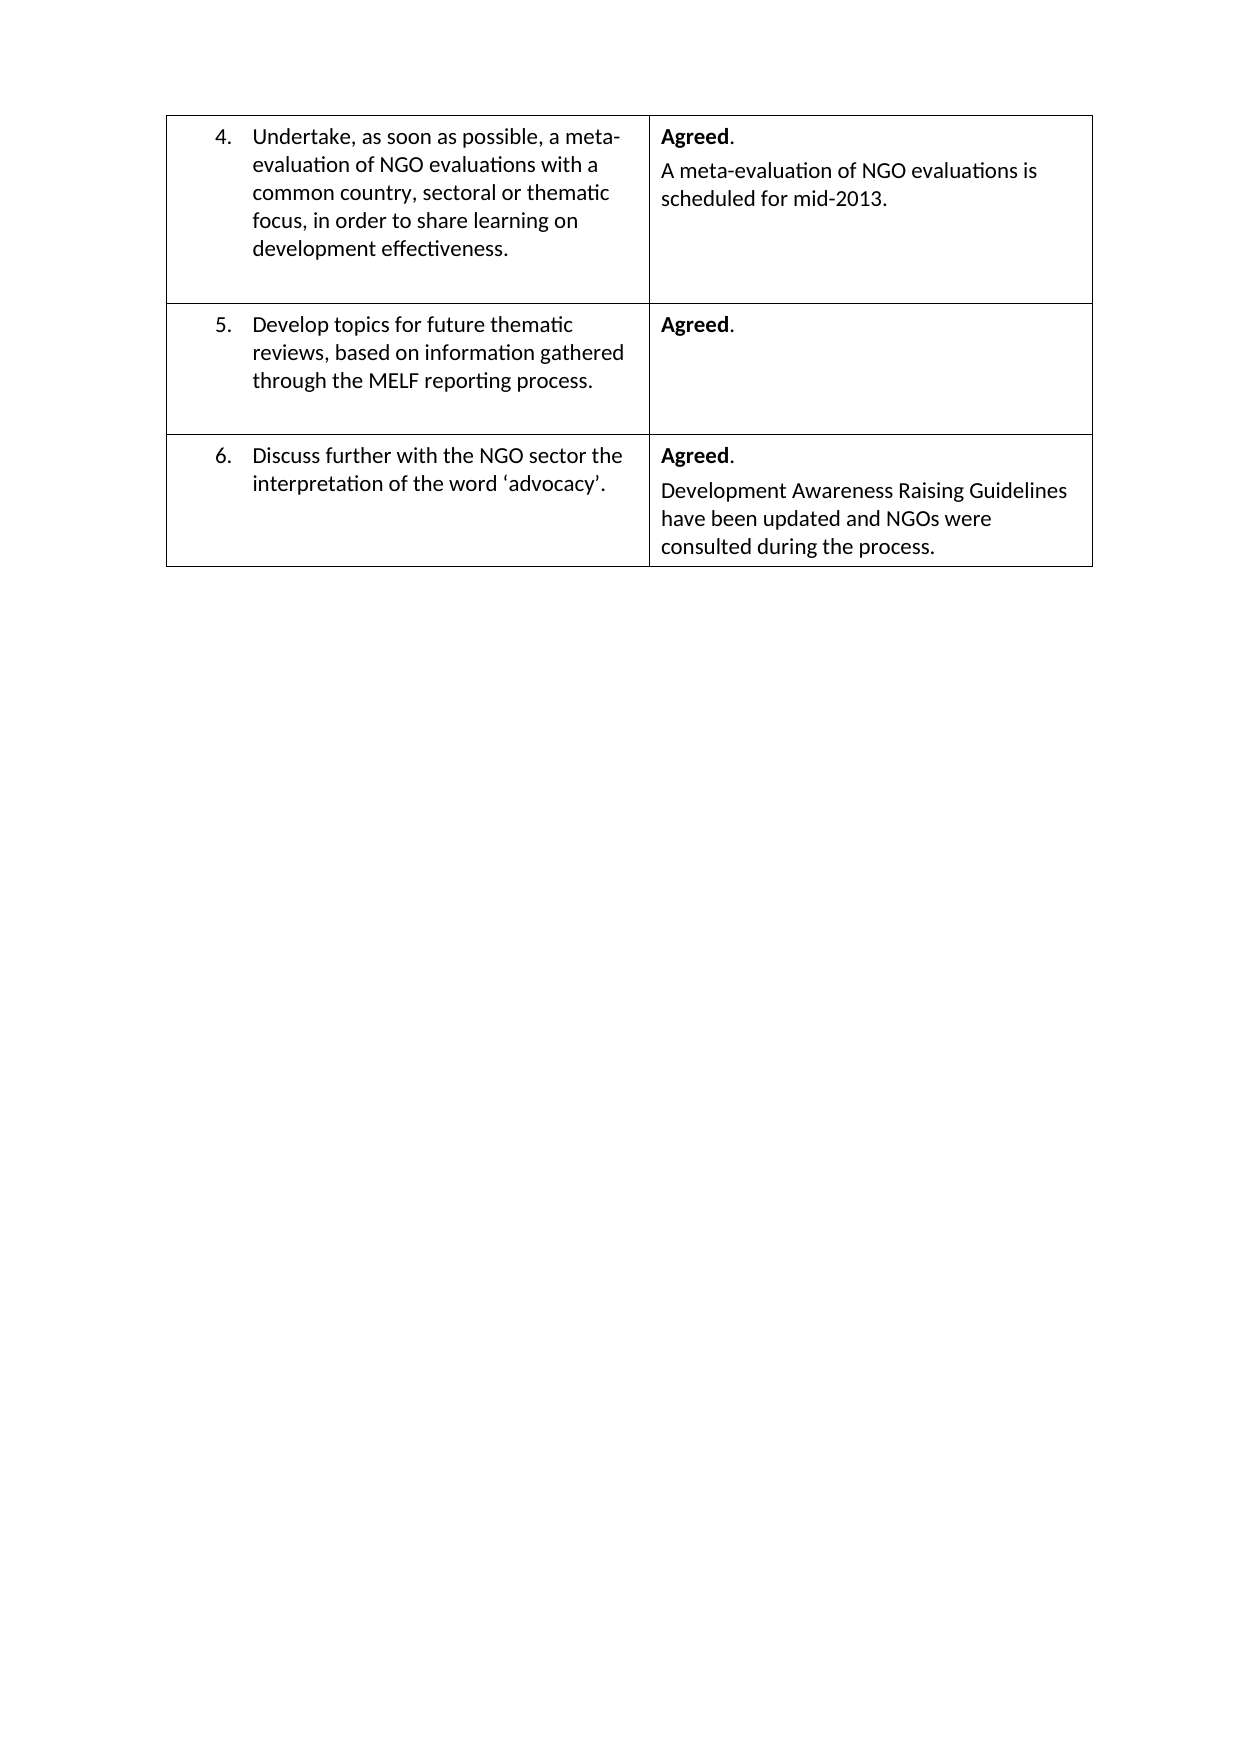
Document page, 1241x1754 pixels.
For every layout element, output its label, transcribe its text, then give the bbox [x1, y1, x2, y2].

table_cell Undertake, as soon as possible, a meta-evaluation of NGO evaluations with a common country, sectoral or thematic focus, in order to share learning on development effectiveness. [167, 116, 649, 302]
table_cell Agreed. Development Awareness Raising Guidelines have been updated and NGOs were consulted during the process. [650, 435, 1092, 566]
table_cell Discuss further with the NGO sector the interpretation of the word ‘advocacy’. [167, 435, 649, 566]
table_cell Agreed. [650, 304, 1092, 434]
table_cell Agreed. A meta-evaluation of NGO evaluations is scheduled for mid-2013. [650, 116, 1092, 302]
table_cell Develop topics for future thematic reviews, based on information gathered through the MELF reporting process. [167, 304, 649, 434]
